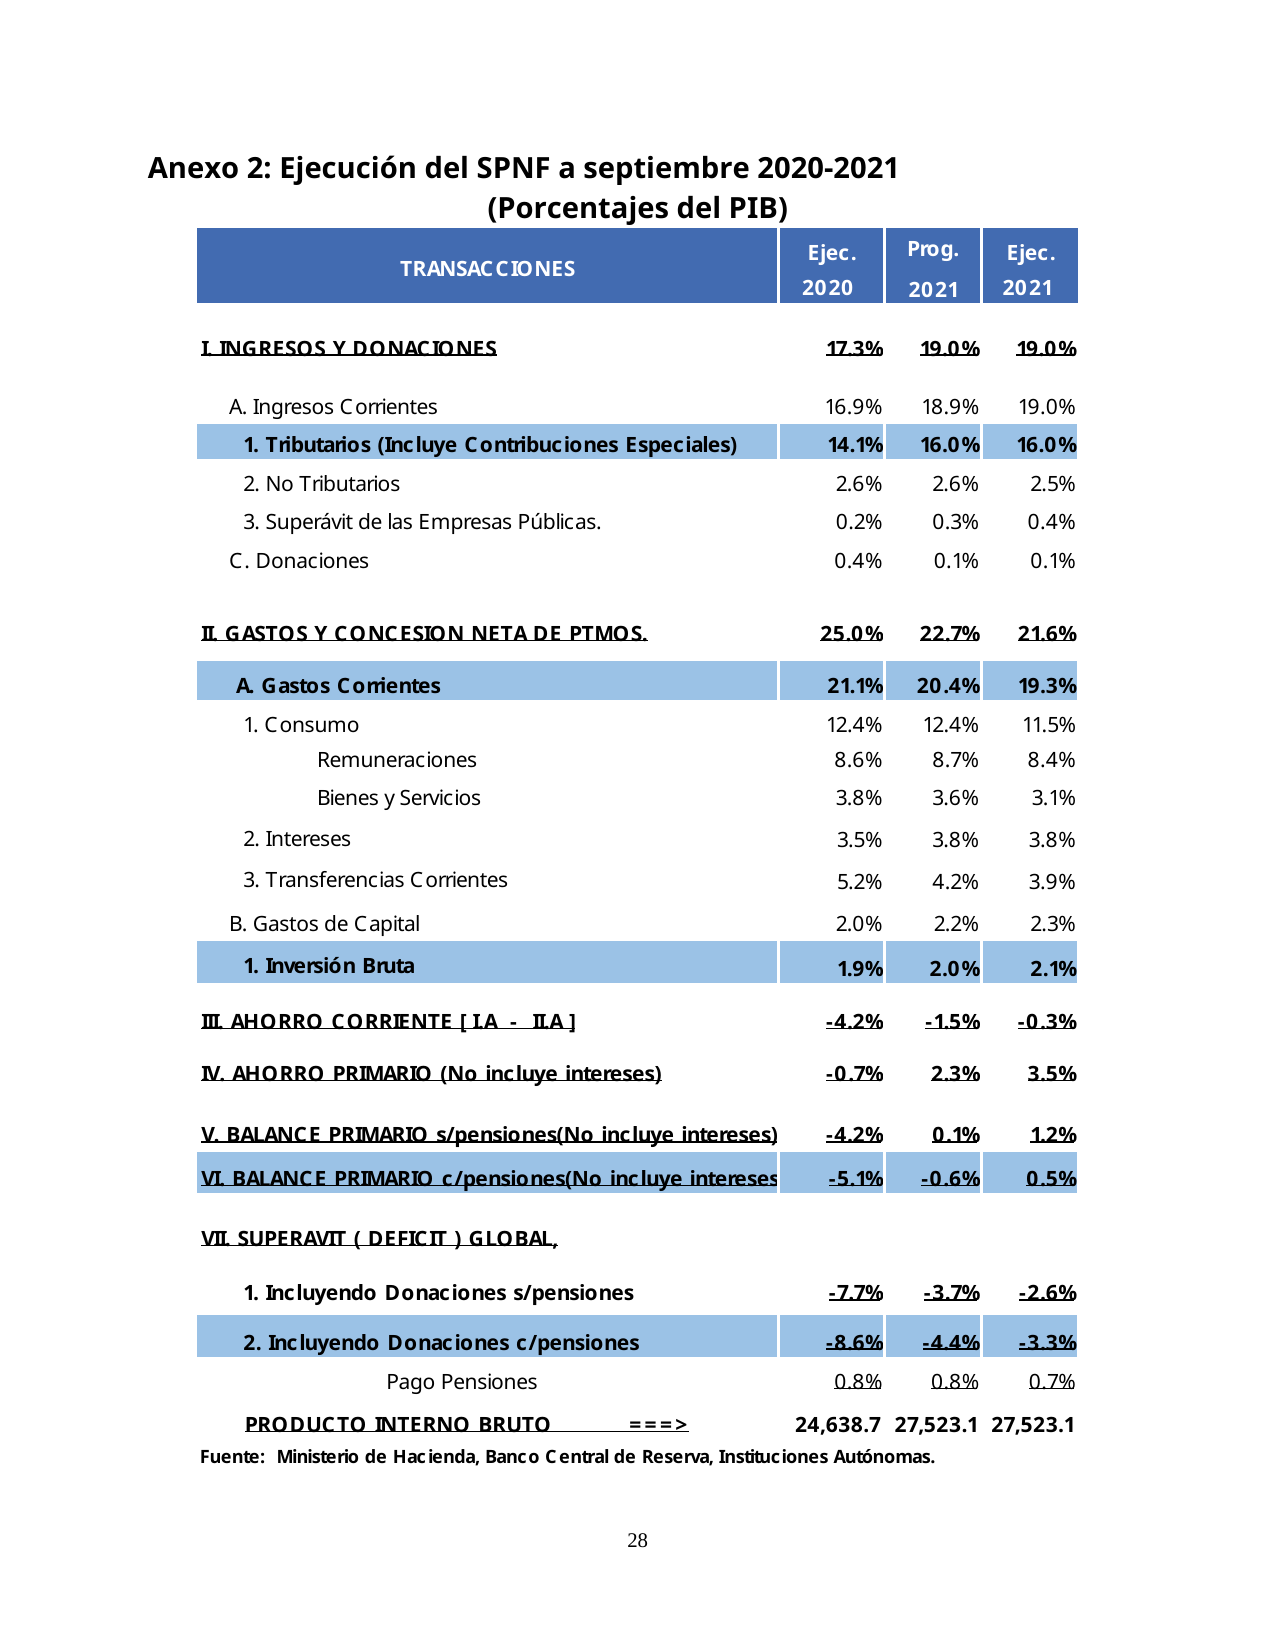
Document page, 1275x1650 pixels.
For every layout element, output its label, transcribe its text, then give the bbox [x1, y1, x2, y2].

text (Porcentajes del PIB) [148, 187, 1127, 227]
text Anexo 2: Ejecución del SPNF a septiembre 2020-2021 [148, 148, 1127, 187]
